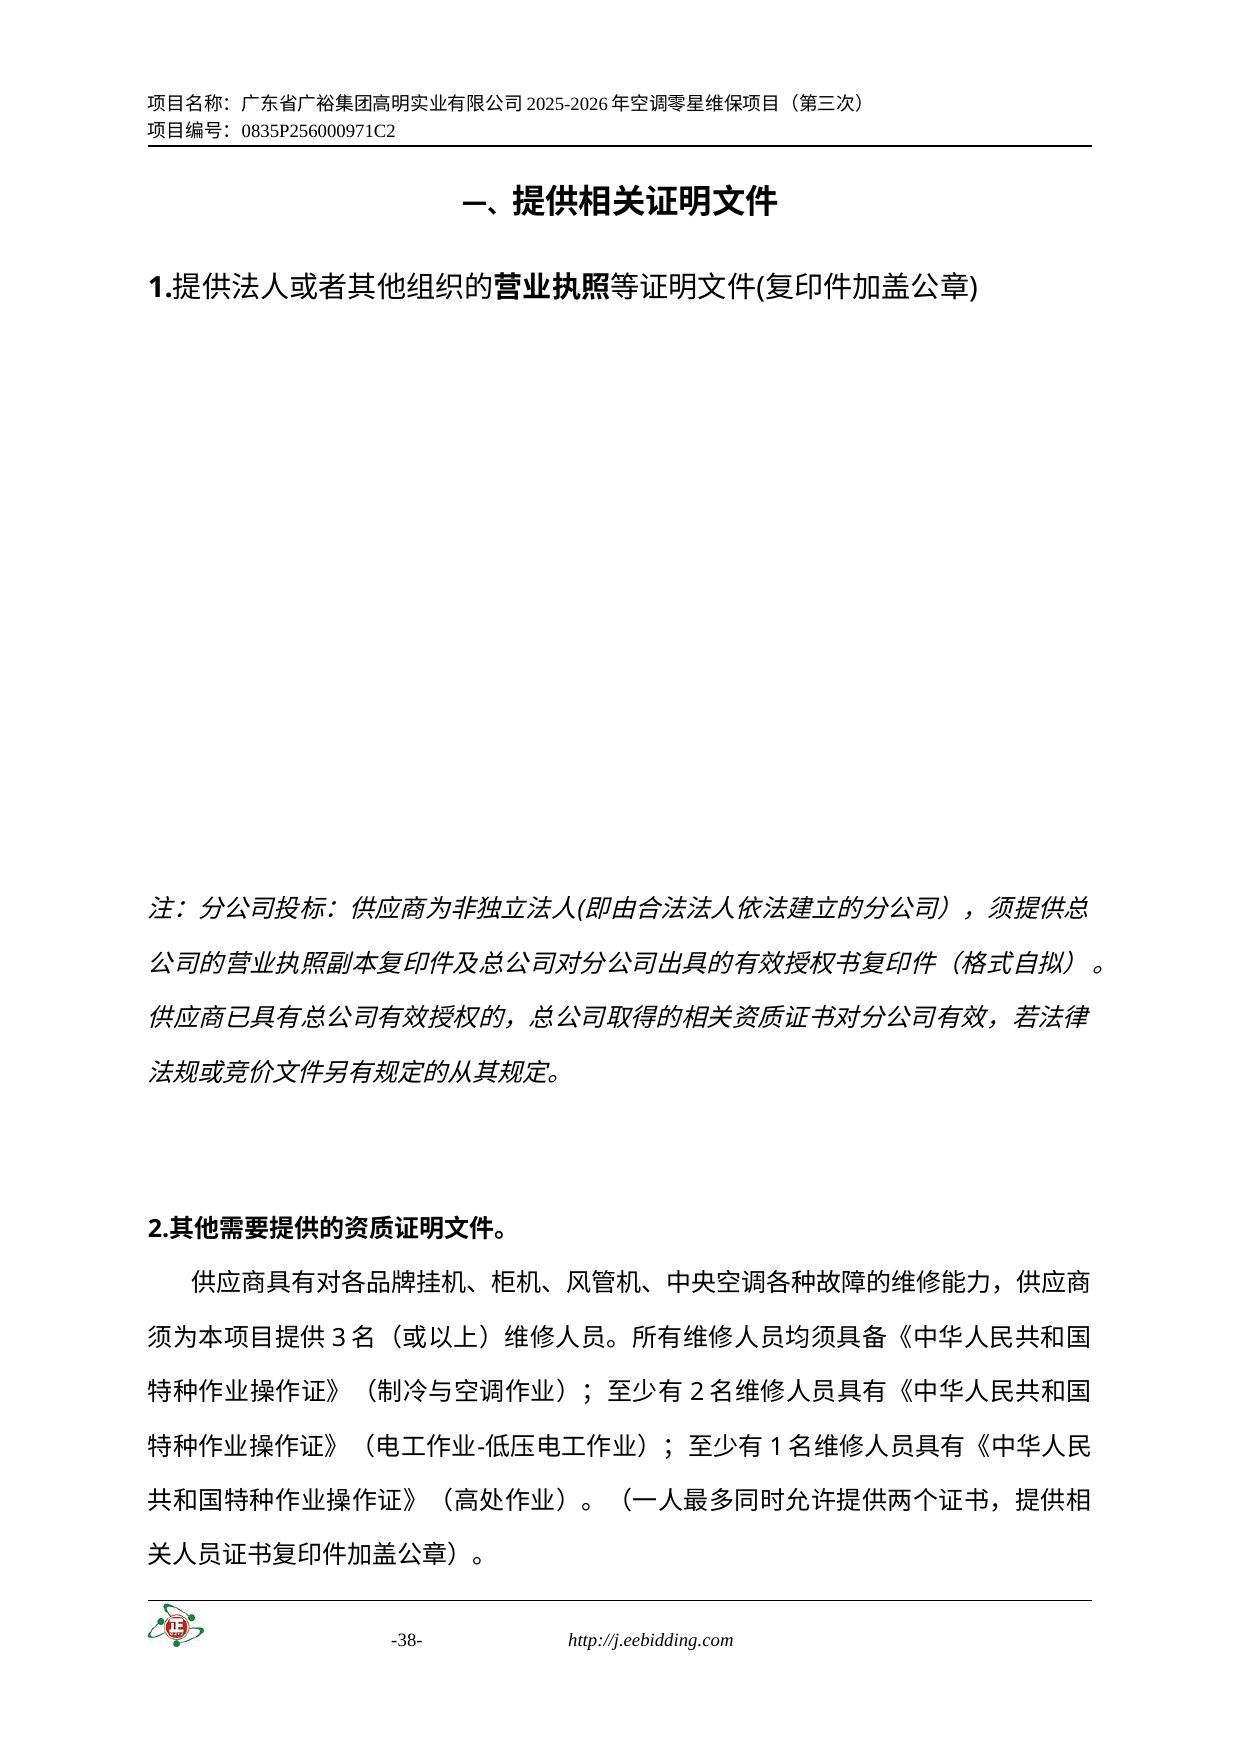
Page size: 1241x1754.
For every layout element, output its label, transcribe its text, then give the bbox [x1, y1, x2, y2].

text 注：分公司投标：供应商为非独立法人(即由合法法人依法建立的分公司），须提供总公司的营业执照副本复印件及总公司对分公司出具的有效授权书复印件（格式自拟）。供应商已具有总公司有效授权的，总公司取得的相关资质证书对分公司有效，若法律法规或竞价文件另有规定的从其规定。 [148, 889, 1092, 1088]
list 提供相关证明文件 [148, 175, 1092, 223]
text 1.提供法人或者其他组织的营业执照等证明文件(复印件加盖公章) [148, 264, 1092, 306]
text 供应商具有对各品牌挂机、柜机、风管机、中央空调各种故障的维修能力，供应商须为本项目提供3名（或以上）维修人员。所有维修人员均须具备《中华人民共和国特种作业操作证》（制冷与空调作业）；至少有2名维修人员具有《中华人民共和国特种作业操作证》（电工作业-低压电工作业）；至少有1名维修人员具有《中华人民共和国特种作业操作证》（高处作业）。（一人最多同时允许提供两个证书，提供相关人员证书复印件加盖公章）。 [148, 1263, 1092, 1571]
picture [147, 1603, 204, 1647]
text 2.其他需要提供的资质证明文件。 [148, 1208, 1092, 1245]
